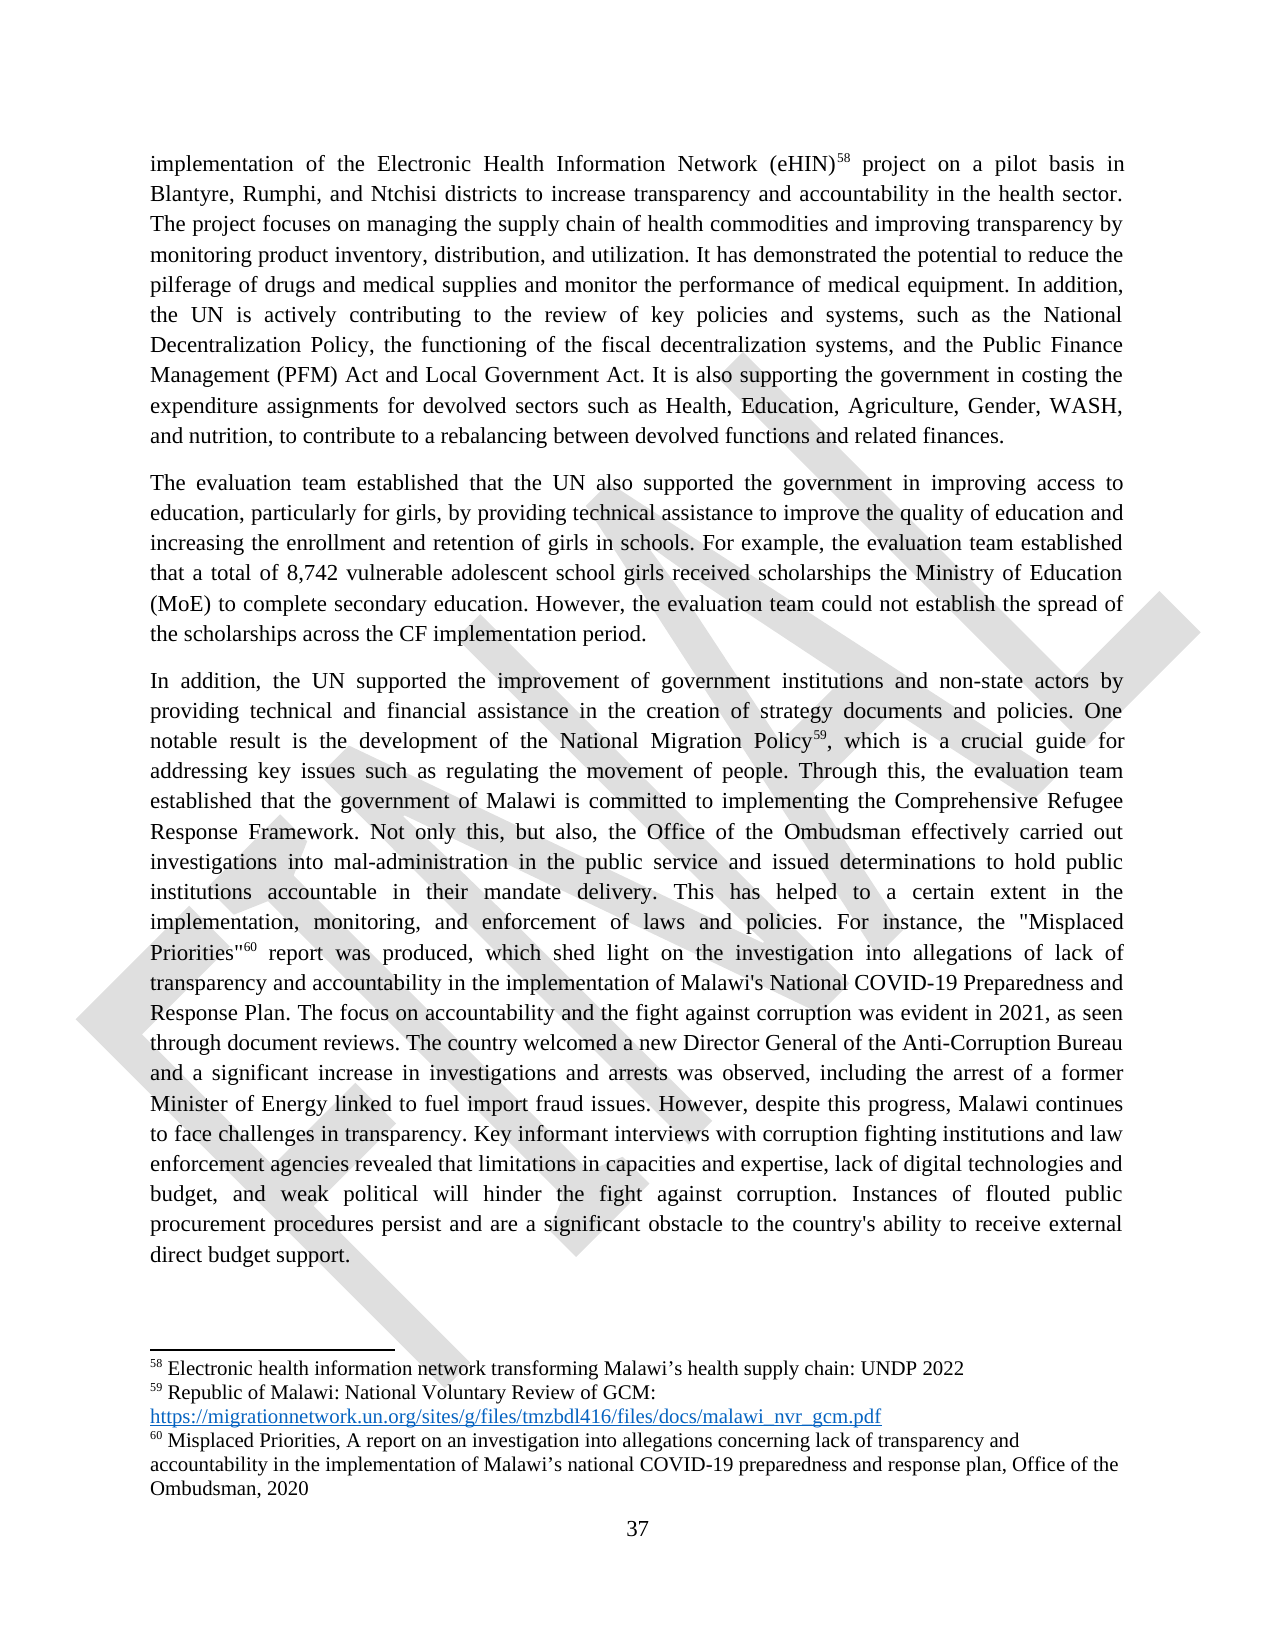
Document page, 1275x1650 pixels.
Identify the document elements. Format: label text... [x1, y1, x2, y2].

text In addition, the UN supported the improvement of government institutions and non-state actors by providing technical and financial assistance in the creation of strategy documents and policies. One notable result is the development of the National Migration Policy, which is a crucial guide for addressing key issues such as regulating the movement of people. Through this, the evaluation team established that the government of Malawi is committed to implementing the Comprehensive Refugee Response Framework. Not only this, but also, the Office of the Ombudsman effectively carried out investigations into mal-administration in the public service and issued determinations to hold public institutions accountable in their mandate delivery. This has helped to a certain extent in the implementation, monitoring, and enforcement of laws and policies. For instance, the "Misplaced Priorities" report was produced, which shed light on the investigation into allegations of lack of transparency and accountability in the implementation of Malawi's National COVID-19 Preparedness and Response Plan. The focus on accountability and the fight against corruption was evident in 2021, as seen through document reviews. The country welcomed a new Director General of the Anti-Corruption Bureau and a significant increase in investigations and arrests was observed, including the arrest of a former Minister of Energy linked to fuel import fraud issues. However, despite this progress, Malawi continues to face challenges in transparency. Key informant interviews with corruption fighting institutions and law enforcement agencies revealed that limitations in capacities and expertise, lack of digital technologies and budget, and weak political will hinder the fight against corruption. Instances of flouted public procurement procedures persist and are a significant obstacle to the country's ability to receive external direct budget support. [150, 667, 1125, 1267]
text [150, 150, 1125, 448]
text The evaluation team established that the UN also supported the government in improving access to education, particularly for girls, by providing technical assistance to improve the quality of education and increasing the enrollment and retention of girls in schools. For example, the evaluation team established that a total of 8,742 vulnerable adolescent school girls received scholarships the Ministry of Education (MoE) to complete secondary education. However, the evaluation team could not establish the spread of the scholarships across the CF implementation period. [150, 469, 1125, 646]
